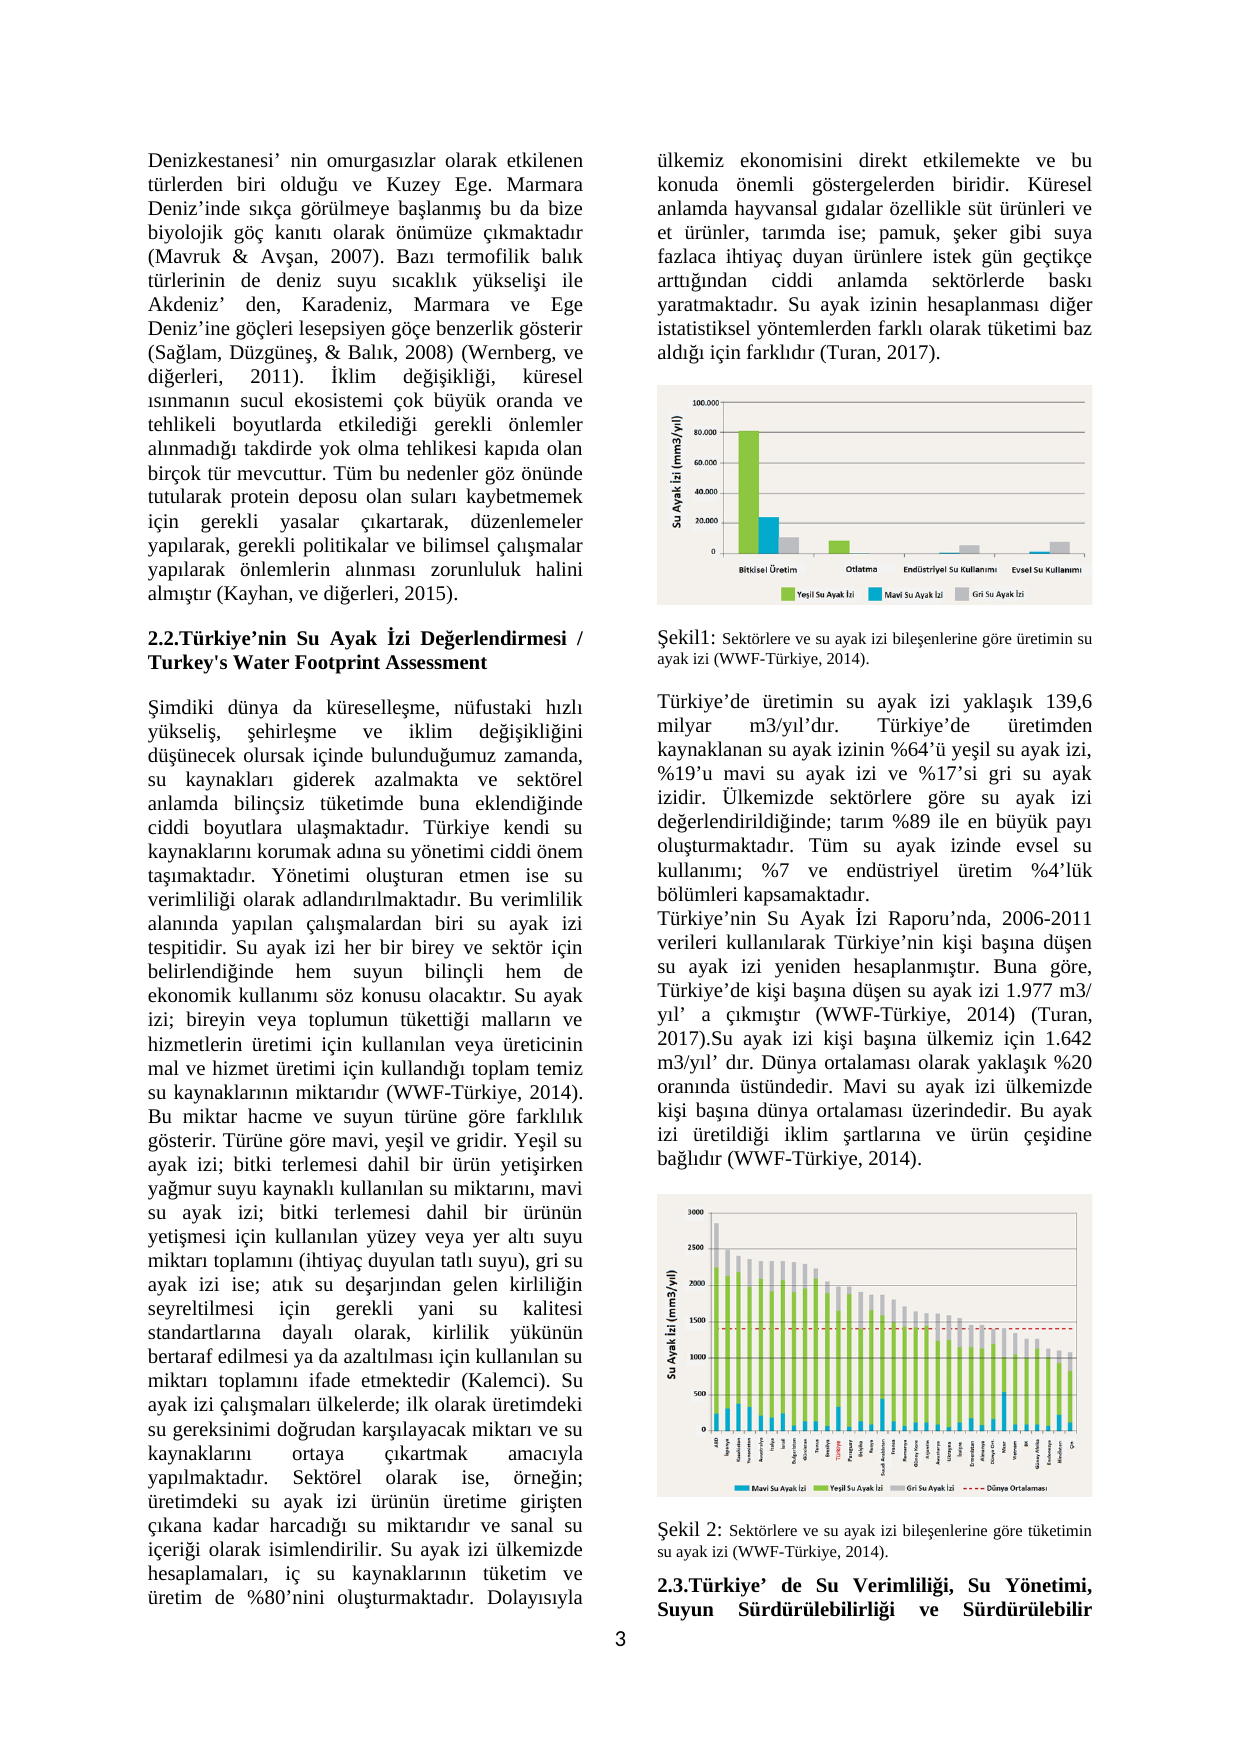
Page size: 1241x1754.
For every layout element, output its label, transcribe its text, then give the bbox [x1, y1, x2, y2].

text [148, 148, 583, 605]
text Türkiye’de üretimin su ayak izi yaklaşık 139,6 milyar m3/yıl’dır. Türkiye’de üretimden kaynaklanan su ayak izinin %64’ü yeşil su ayak izi, %19’u mavi su ayak izi ve %17’si gri su ayak izidir. Ülkemizde sektörlere göre su ayak izi değerlendirildiğinde; tarım %89 ile en büyük payı oluşturmaktadır. Tüm su ayak izinde evsel su kullanımı; %7 ve endüstriyel üretim %4’lük bölümleri kapsamaktadır. [657, 689, 1093, 906]
text Şimdiki dünya da küreselleşme, nüfustaki hızlı yükseliş, şehirleşme ve iklim değişikliğini düşünecek olursak içinde bulunduğumuz zamanda, su kaynakları giderek azalmakta ve sektörel anlamda bilinçsiz tüketimde buna eklendiğinde ciddi boyutlara ulaşmaktadır. Türkiye kendi su kaynaklarını korumak adına su yönetimi ciddi önem taşımaktadır. Yönetimi oluşturan etmen ise su verimliliği olarak adlandırılmaktadır. Bu verimlilik alanında yapılan çalışmalardan biri su ayak izi tespitidir. Su ayak izi her bir birey ve sektör için belirlendiğinde hem suyun bilinçli hem de ekonomik kullanımı söz konusu olacaktır. Su ayak izi; bireyin veya toplumun tükettiği malların ve hizmetlerin üretimi için kullanılan veya üreticinin mal ve hizmet üretimi için kullandığı toplam temiz su kaynaklarının miktarıdır . Bu miktar hacme ve suyun türüne göre farklılık gösterir. Türüne göre mavi, yeşil ve gridir. Yeşil su ayak izi; bitki terlemesi dahil bir ürün yetişirken yağmur suyu kaynaklı kullanılan su miktarını, mavi su ayak izi; bitki terlemesi dahil bir ürünün yetişmesi için kullanılan yüzey veya yer altı suyu miktarı toplamını (ihtiyaç duyulan tatlı suyu), gri su ayak izi ise; atık su deşarjından gelen kirliliğin seyreltilmesi için gerekli yani su kalitesi standartlarına dayalı olarak, kirlilik yükünün bertaraf edilmesi ya da azaltılması için kullanılan su miktarı toplamını ifade etmektedir . Su ayak izi çalışmaları ülkelerde; ilk olarak üretimdeki su gereksinimi doğrudan karşılayacak miktarı ve su kaynaklarını ortaya çıkartmak amacıyla yapılmaktadır. Sektörel olarak ise, örneğin; üretimdeki su ayak izi ürünün üretime girişten çıkana kadar harcadığı su miktarıdır ve sanal su içeriği olarak isimlendirilir. Su ayak izi ülkemizde hesaplamaları, iç su kaynaklarının tüketim ve üretim de %80’nini oluşturmaktadır. Dolayısıyla ülkemiz ekonomisini direkt etkilemekte ve bu konuda önemli göstergelerden biridir. Küresel anlamda hayvansal gıdalar özellikle süt ürünleri ve et ürünler, tarımda ise; pamuk, şeker gibi suya fazlaca ihtiyaç duyan ürünlere istek gün geçtikçe arttığından ciddi anlamda sektörlerde baskı yaratmaktadır. Su ayak izinin hesaplanması diğer istatistiksel yöntemlerden farklı olarak tüketimi baz aldığı için farklıdır . [148, 694, 583, 1609]
text 2.2.Türkiye’nin Su Ayak İzi Değerlendirmesi / Turkey's Water Footprint Assessment [148, 626, 583, 674]
text Şekil 2: Sektörlere ve su ayak izi bileşenlerine göre tüketimin su ayak izi . [657, 1517, 1093, 1561]
text Türkiye’nin Su Ayak İzi Raporu’nda, 2006-2011 verileri kullanılarak Türkiye’nin kişi başına düşen su ayak izi yeniden hesaplanmıştır. Buna göre, Türkiye’de kişi başına düşen su ayak izi 1.977 m3/ yıl’ a çıkmıştır.Su ayak izi kişi başına ülkemiz için 1.642 m3/yıl’ dır. Dünya ortalaması olarak yaklaşık %20 oranında üstündedir. Mavi su ayak izi ülkemizde kişi başına dünya ortalaması üzerindedir. Bu ayak izi üretildiği iklim şartlarına ve ürün çeşidine bağlıdır . [657, 906, 1093, 1170]
text Şekil1: Sektörlere ve su ayak izi bileşenlerine göre üretimin su ayak izi . [657, 625, 1093, 668]
